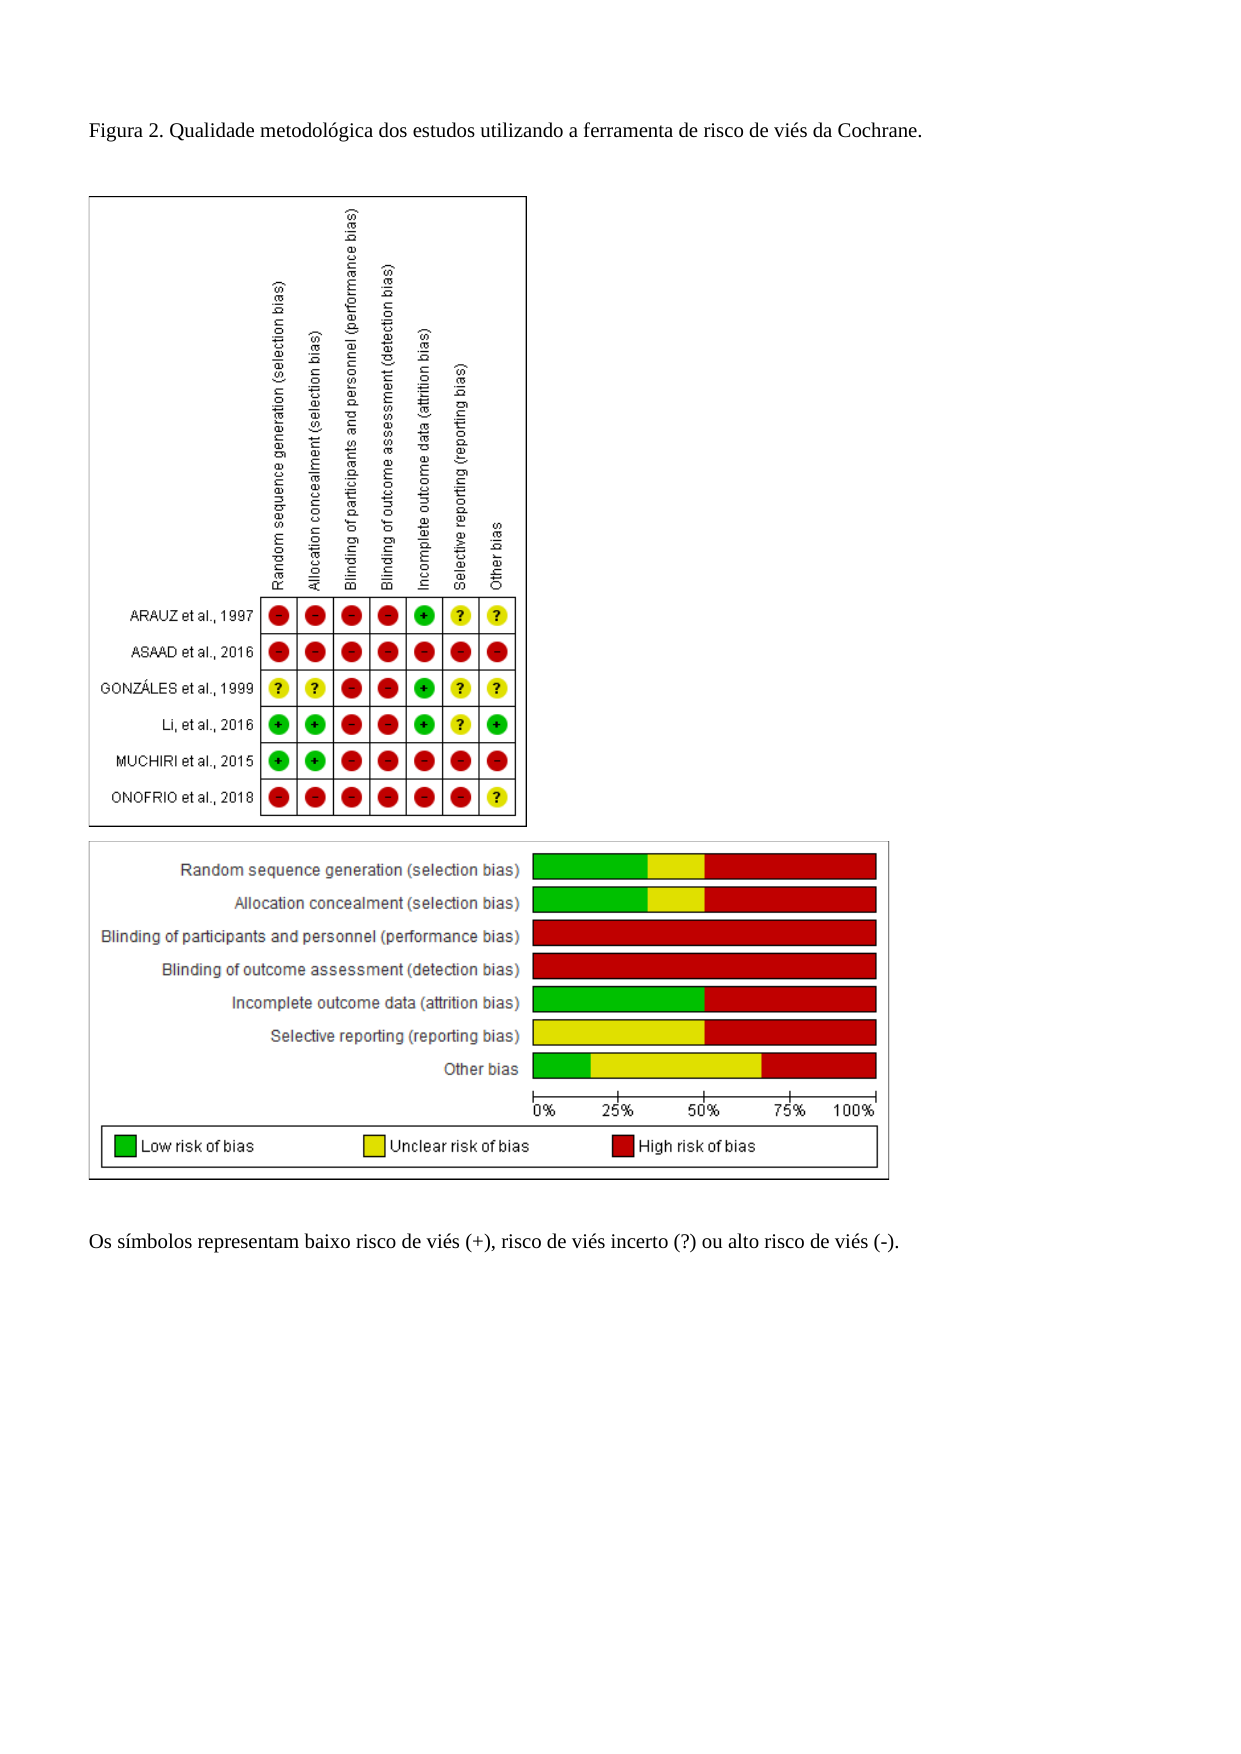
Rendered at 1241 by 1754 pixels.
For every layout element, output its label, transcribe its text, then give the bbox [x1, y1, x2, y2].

text Os símbolos representam baixo risco de viés (+), risco de viés incerto (?) ou alto risco de viés (-). [89, 1229, 1152, 1253]
text Figura 2. Qualidade metodológica dos estudos utilizando a ferramenta de risco de viés da Cochrane. [89, 118, 1152, 142]
picture [88, 196, 527, 827]
picture [88, 841, 890, 1180]
